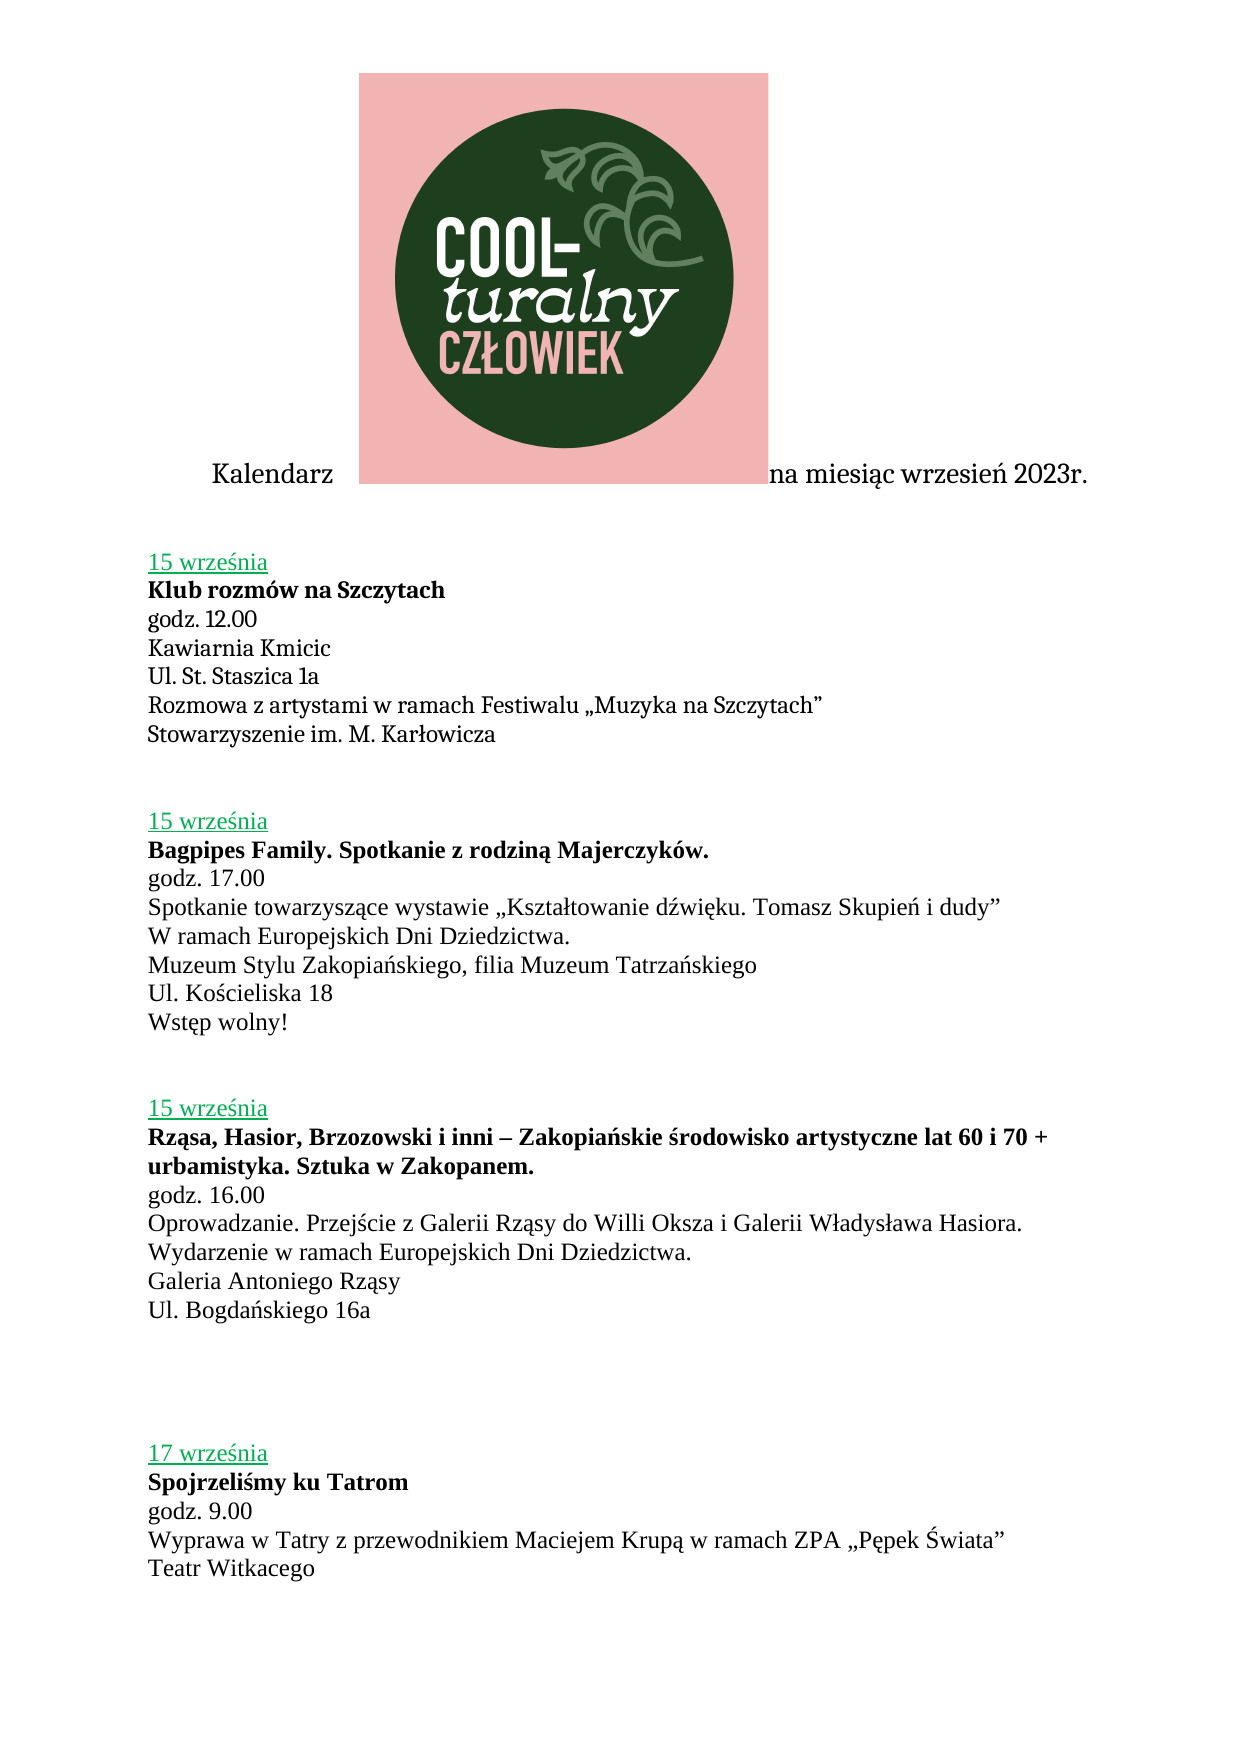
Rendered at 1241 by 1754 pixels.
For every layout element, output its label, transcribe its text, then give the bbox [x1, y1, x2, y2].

text Ul. Kościeliska 18 [148, 978, 1152, 1007]
text Wydarzenie w ramach Europejskich Dni Dziedzictwa. [148, 1237, 1152, 1266]
text godz. 12.00 [148, 605, 1152, 633]
text Wyprawa w Tatry z przewodnikiem Maciejem Krupą w ramach ZPA „Pępek Świata” [148, 1525, 1152, 1553]
text 15 września [148, 806, 1152, 835]
text Ul. St. Staszica 1a [148, 662, 1152, 691]
text 15 września [148, 1093, 1152, 1122]
text Oprowadzanie. Przejście z Galerii Rząsy do Willi Oksza i Galerii Władysława Hasiora. [148, 1208, 1152, 1237]
text Stowarzyszenie im. M. Karłowicza [148, 720, 1152, 748]
text Ul. Bogdańskiego 16a [148, 1295, 1152, 1323]
text Bagpipes Family. Spotkanie z rodziną Majerczyków. [148, 835, 1152, 863]
text godz. 9.00 [148, 1496, 1152, 1525]
text W ramach Europejskich Dni Dziedzictwa. [148, 921, 1152, 950]
text godz. 17.00 [148, 863, 1152, 892]
text 15 września [148, 547, 1152, 576]
text Kawiarnia Kmicic [148, 633, 1152, 662]
picture [359, 73, 769, 484]
text Spojrzeliśmy ku Tatrom [148, 1467, 1152, 1496]
text Klub rozmów na Szczytach [148, 576, 1152, 605]
text Muzeum Stylu Zakopiańskiego, filia Muzeum Tatrzańskiego [148, 950, 1152, 978]
text Rozmowa z artystami w ramach Festiwalu „Muzyka na Szczytach” [148, 691, 1152, 720]
text Spotkanie towarzyszące wystawie „Kształtowanie dźwięku. Tomasz Skupień i dudy” [148, 892, 1152, 921]
text Wstęp wolny! [148, 1007, 1152, 1036]
text Rząsa, Hasior, Brzozowski i inni – Zakopiańskie środowisko artystyczne lat 60 i 70 + urbamistyka. Sztuka w Zakopanem. [148, 1122, 1152, 1180]
text 17 września [148, 1438, 1152, 1467]
text godz. 16.00 [148, 1180, 1152, 1208]
text Teatr Witkacego [148, 1553, 1152, 1582]
text Galeria Antoniego Rząsy [148, 1266, 1152, 1295]
